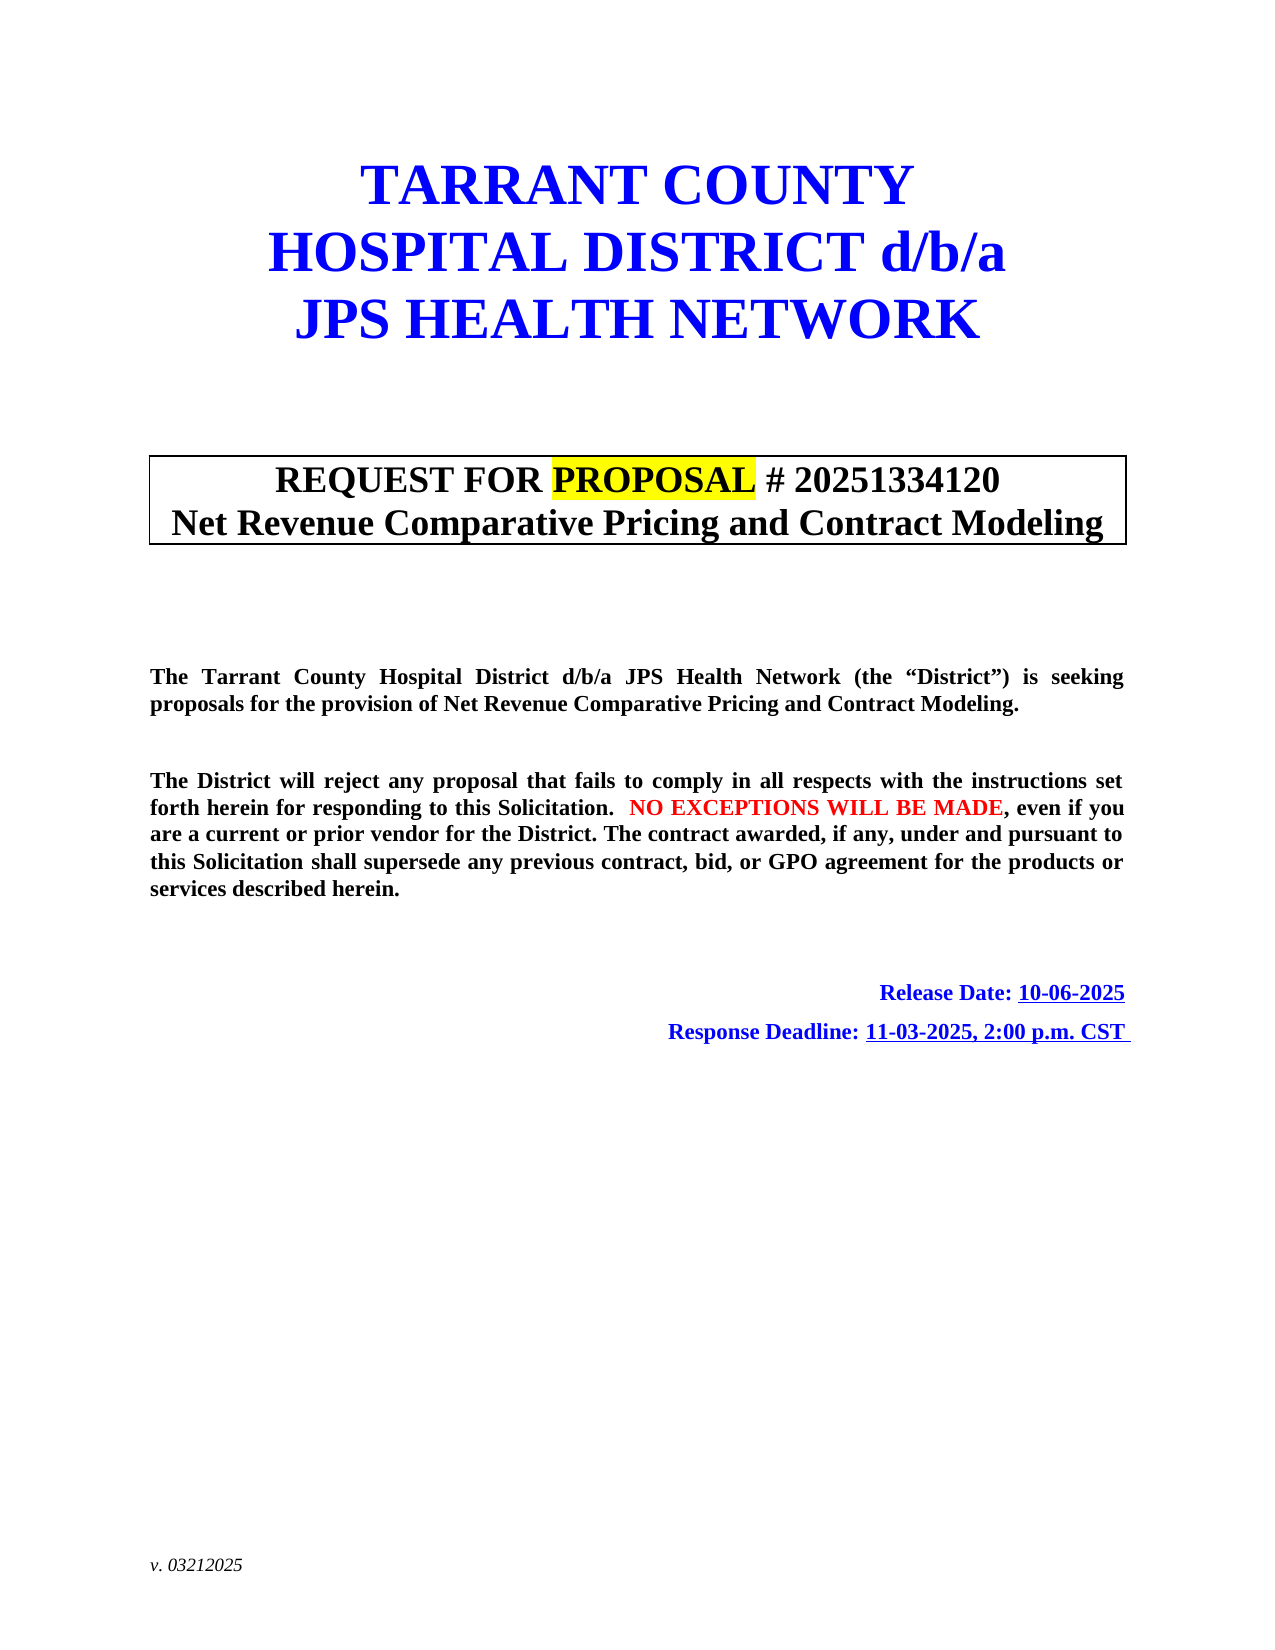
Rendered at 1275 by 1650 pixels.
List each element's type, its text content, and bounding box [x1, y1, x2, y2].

text JPS HEALTH NETWORK [150, 284, 1125, 351]
text The Tarrant County Hospital District d/b/a JPS Health Network (the “District”) is seeking proposals for the provision of Net Revenue Comparative Pricing and Contract Modeling. [150, 663, 1125, 716]
text HOSPITAL DISTRICT d/b/a [150, 217, 1125, 284]
text The District will reject any proposal that fails to comply in all respects with the instructions set forth herein for responding to this Solicitation. NO EXCEPTIONS WILL BE MADE, even if you are a current or prior vendor for the District. The contract awarded, if any, under and pursuant to this Solicitation shall supersede any previous contract, bid, or GPO agreement for the products or services described herein. [150, 767, 1125, 901]
title REQUEST FOR PROPOSAL # 20251334120 Net Revenue Comparative Pricing and Contract Modeling [150, 457, 1125, 543]
text Response Deadline: 11-03-2025, 2:00 p.m. CST [150, 1018, 1125, 1044]
text Release Date: 10-06-2025 [150, 979, 1125, 1006]
text TARRANT COUNTY [150, 150, 1125, 217]
